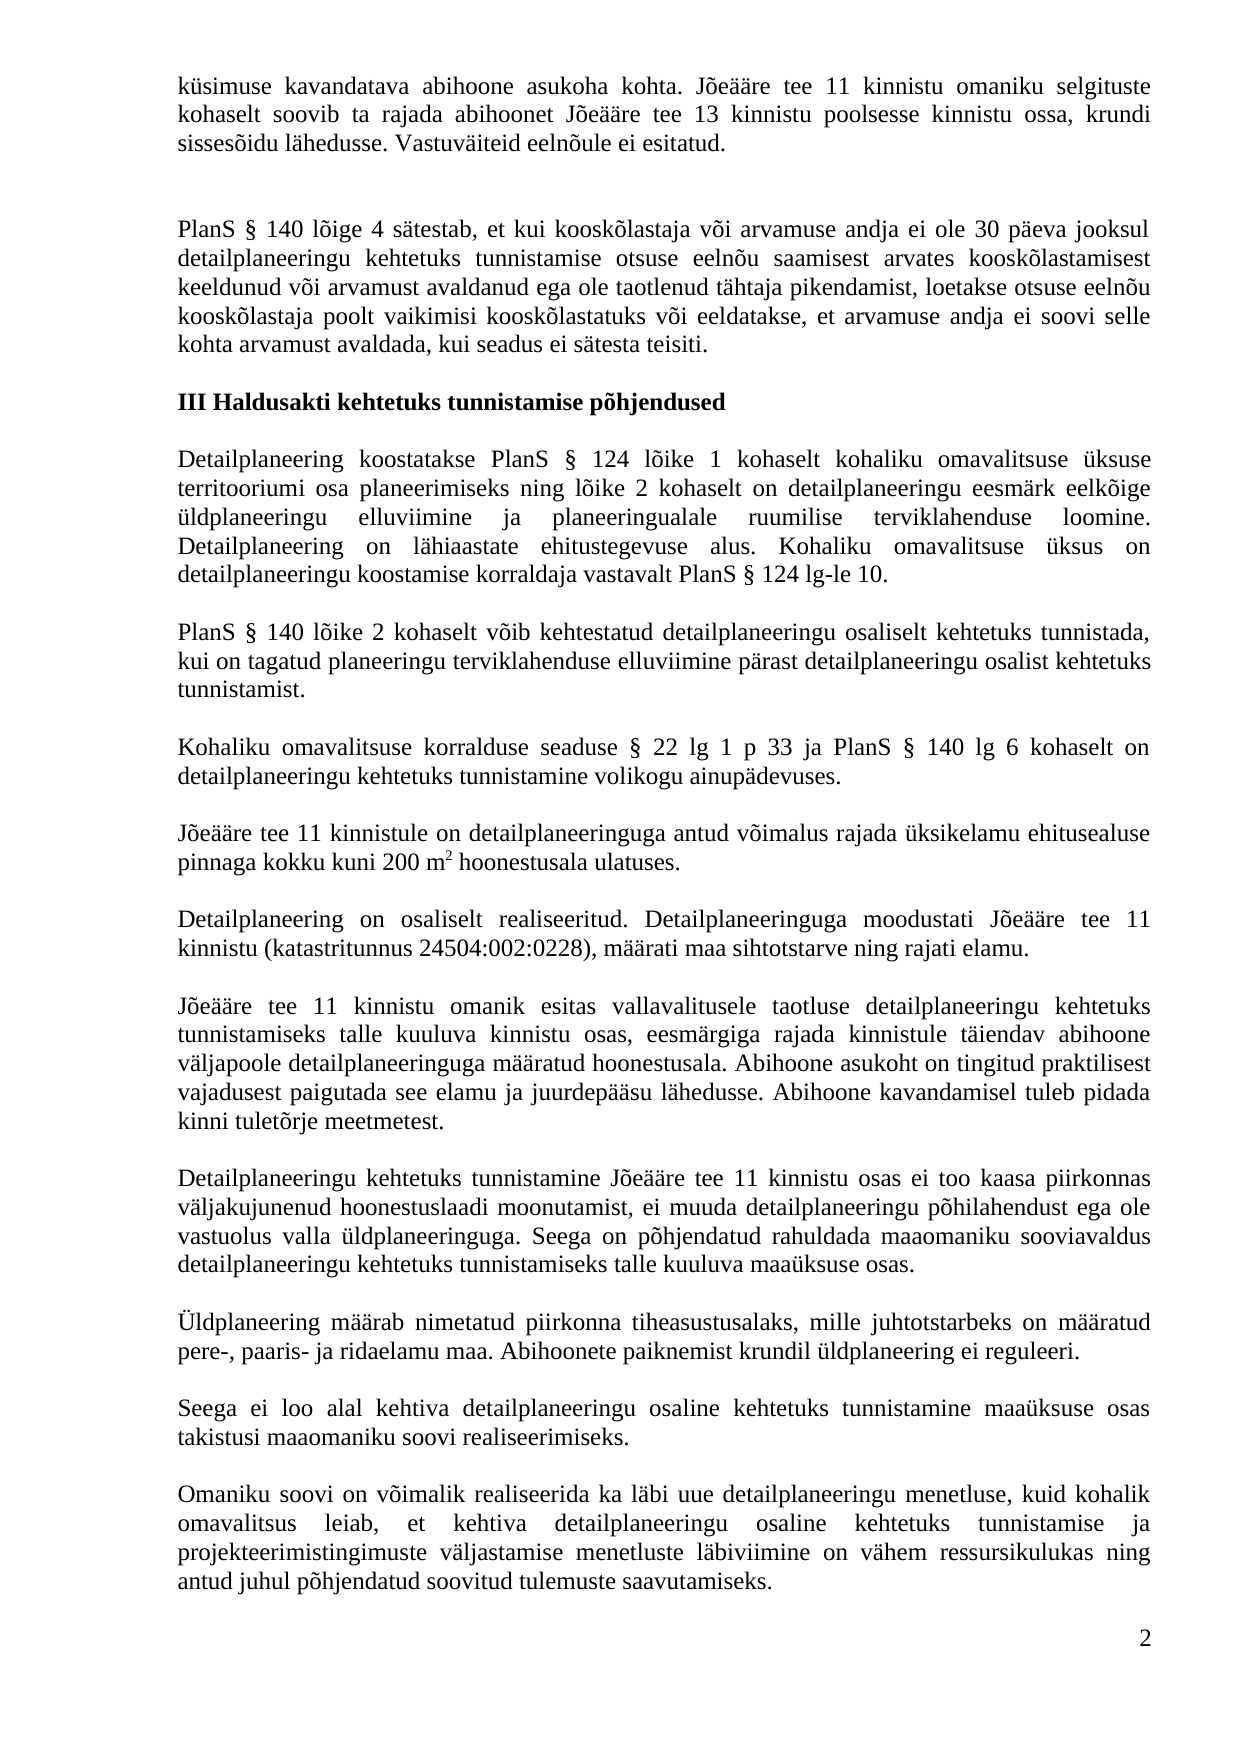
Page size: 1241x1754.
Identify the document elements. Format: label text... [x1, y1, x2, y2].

text Jõeääre tee 11 kinnistule on detailplaneeringuga antud võimalus rajada üksikelamu ehitusealuse pinnaga kokku kuni 200 m2 hoonestusala ulatuses. [177, 818, 1152, 876]
list Üldplaneering määrab nimetatud piirkonna tiheasustusalaks, mille juhtotstarbeks on määratud pere-, paaris- ja ridaelamu maa. Abihoonete paiknemist krundil üldplaneering ei reguleeri. [177, 1307, 1152, 1364]
text PlanS § 140 lõike 2 kohaselt võib kehtestatud detailplaneeringu osaliselt kehtetuks tunnistada, kui on tagatud planeeringu terviklahenduse elluviimine pärast detailplaneeringu osalist kehtetuks tunnistamist. [177, 617, 1152, 703]
text Detailplaneering on osaliselt realiseeritud. Detailplaneeringuga moodustati Jõeääre tee 11 kinnistu (katastritunnus 24504:002:0228), määrati maa sihtotstarve ning rajati elamu. [177, 904, 1152, 962]
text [177, 71, 1152, 157]
list Seega ei loo alal kehtiva detailplaneeringu osaline kehtetuks tunnistamine maaüksuse osas takistusi maaomaniku soovi realiseerimiseks. [177, 1393, 1152, 1451]
text Kohaliku omavalitsuse korralduse seaduse § 22 lg 1 p 33 ja PlanS § 140 lg 6 kohaselt on detailplaneeringu kehtetuks tunnistamine volikogu ainupädevuses. [177, 732, 1152, 789]
text Jõeääre tee 11 kinnistu omanik esitas vallavalitusele taotluse detailplaneeringu kehtetuks tunnistamiseks talle kuuluva kinnistu osas, eesmärgiga rajada kinnistule täiendav abihoone väljapoole detailplaneeringuga määratud hoonestusala. Abihoone asukoht on tingitud praktilisest vajadusest paigutada see elamu ja juurdepääsu lähedusse. Abihoone kavandamisel tuleb pidada kinni tuletõrje meetmetest. [177, 991, 1152, 1134]
text Detailplaneeringu kehtetuks tunnistamine Jõeääre tee 11 kinnistu osas ei too kaasa piirkonnas väljakujunenud hoonestuslaadi moonutamist, ei muuda detailplaneeringu põhilahendust ega ole vastuolus valla üldplaneeringuga. Seega on põhjendatud rahuldada maaomaniku sooviavaldus detailplaneeringu kehtetuks tunnistamiseks talle kuuluva maaüksuse osas. [177, 1163, 1152, 1278]
text III Haldusakti kehtetuks tunnistamise põhjendused [177, 387, 1152, 416]
list Omaniku soovi on võimalik realiseerida ka läbi uue detailplaneeringu menetluse, kuid kohalik omavalitsus leiab, et kehtiva detailplaneeringu osaline kehtetuks tunnistamise ja projekteerimistingimuste väljastamise menetluste läbiviimine on vähem ressursikulukas ning antud juhul põhjendatud soovitud tulemuste saavutamiseks. [177, 1479, 1152, 1594]
text PlanS § 140 lõige 4 sätestab, et kui kooskõlastaja või arvamuse andja ei ole 30 päeva jooksul detailplaneeringu kehtetuks tunnistamise otsuse eelnõu saamisest arvates kooskõlastamisest keeldunud või arvamust avaldanud ega ole taotlenud tähtaja pikendamist, loetakse otsuse eelnõu kooskõlastaja poolt vaikimisi kooskõlastatuks või eeldatakse, et arvamuse andja ei soovi selle kohta arvamust avaldada, kui seadus ei sätesta teisiti. [177, 214, 1152, 358]
list Detailplaneering koostatakse PlanS § 124 lõike 1 kohaselt kohaliku omavalitsuse üksuse territooriumi osa planeerimiseks ning lõike 2 kohaselt on detailplaneeringu eesmärk eelkõige üldplaneeringu elluviimine ja planeeringualale ruumilise terviklahenduse loomine. Detailplaneering on lähiaastate ehitustegevuse alus. Kohaliku omavalitsuse üksus on detailplaneeringu koostamise korraldaja vastavalt PlanS § 124 lg-le 10. [177, 444, 1152, 588]
